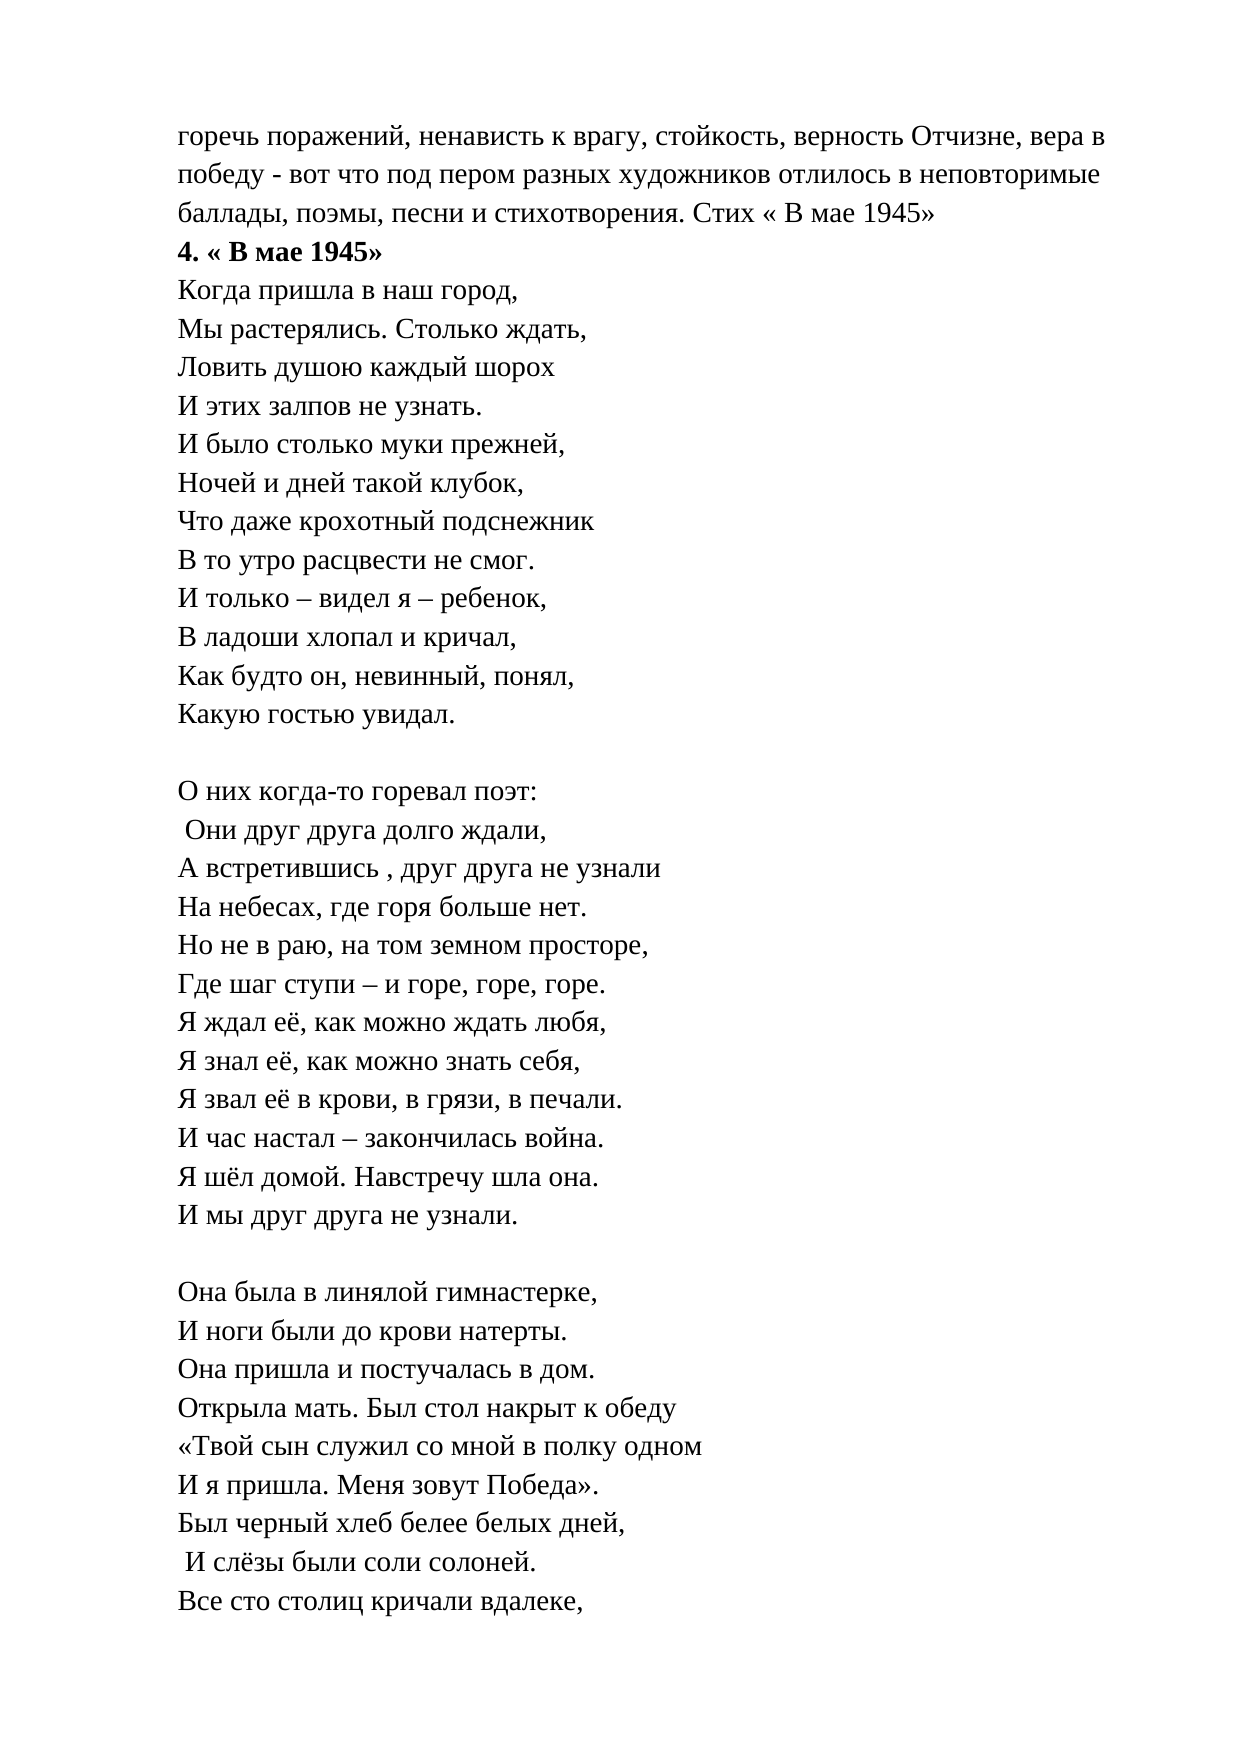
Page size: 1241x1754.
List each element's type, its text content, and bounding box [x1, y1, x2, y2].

text Они друг друга долго ждали, [177, 812, 1152, 845]
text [177, 118, 1152, 229]
text Что даже крохотный подснежник [177, 503, 1152, 537]
text Какую гостью увидал. [177, 696, 1152, 730]
text И час настал – закончилась война. [177, 1120, 1152, 1154]
text О них когда-то горевал поэт: [177, 773, 1152, 807]
text И я пришла. Меня зовут Победа». [177, 1467, 1152, 1501]
text Открыла мать. Был стол накрыт к обеду [177, 1390, 1152, 1423]
text 4. « В мае 1945» [177, 234, 1152, 267]
text Она пришла и постучалась в дом. [177, 1351, 1152, 1385]
text И только – видел я – ребенок, [177, 581, 1152, 614]
text «Твой сын служил со мной в полку одном [177, 1428, 1152, 1462]
text И ноги были до крови натерты. [177, 1313, 1152, 1346]
text Мы растерялись. Столько ждать, [177, 311, 1152, 344]
text Я ждал её, как можно ждать любя, [177, 1004, 1152, 1038]
text Я шёл домой. Навстречу шла она. [177, 1159, 1152, 1192]
text Но не в раю, на том земном просторе, [177, 927, 1152, 961]
text Ночей и дней такой клубок, [177, 465, 1152, 498]
text Я знал её, как можно знать себя, [177, 1043, 1152, 1077]
text В то утро расцвести не смог. [177, 542, 1152, 576]
text И было столько муки прежней, [177, 426, 1152, 460]
text Где шаг ступи – и горе, горе, горе. [177, 966, 1152, 999]
text Ловить душою каждый шорох [177, 349, 1152, 383]
text Я звал её в крови, в грязи, в печали. [177, 1082, 1152, 1115]
text Она была в линялой гимнастерке, [177, 1274, 1152, 1308]
text Как будто он, невинный, понял, [177, 658, 1152, 691]
text И мы друг друга не узнали. [177, 1197, 1152, 1231]
text А встретившись , друг друга не узнали [177, 850, 1152, 884]
text На небесах, где горя больше нет. [177, 889, 1152, 922]
text И этих залпов не узнать. [177, 388, 1152, 421]
text Все сто столиц кричали вдалеке, [177, 1583, 1152, 1616]
text В ладоши хлопал и кричал, [177, 619, 1152, 653]
text Когда пришла в наш город, [177, 272, 1152, 306]
text Был черный хлеб белее белых дней, [177, 1506, 1152, 1539]
text И слёзы были соли солоней. [177, 1544, 1152, 1578]
